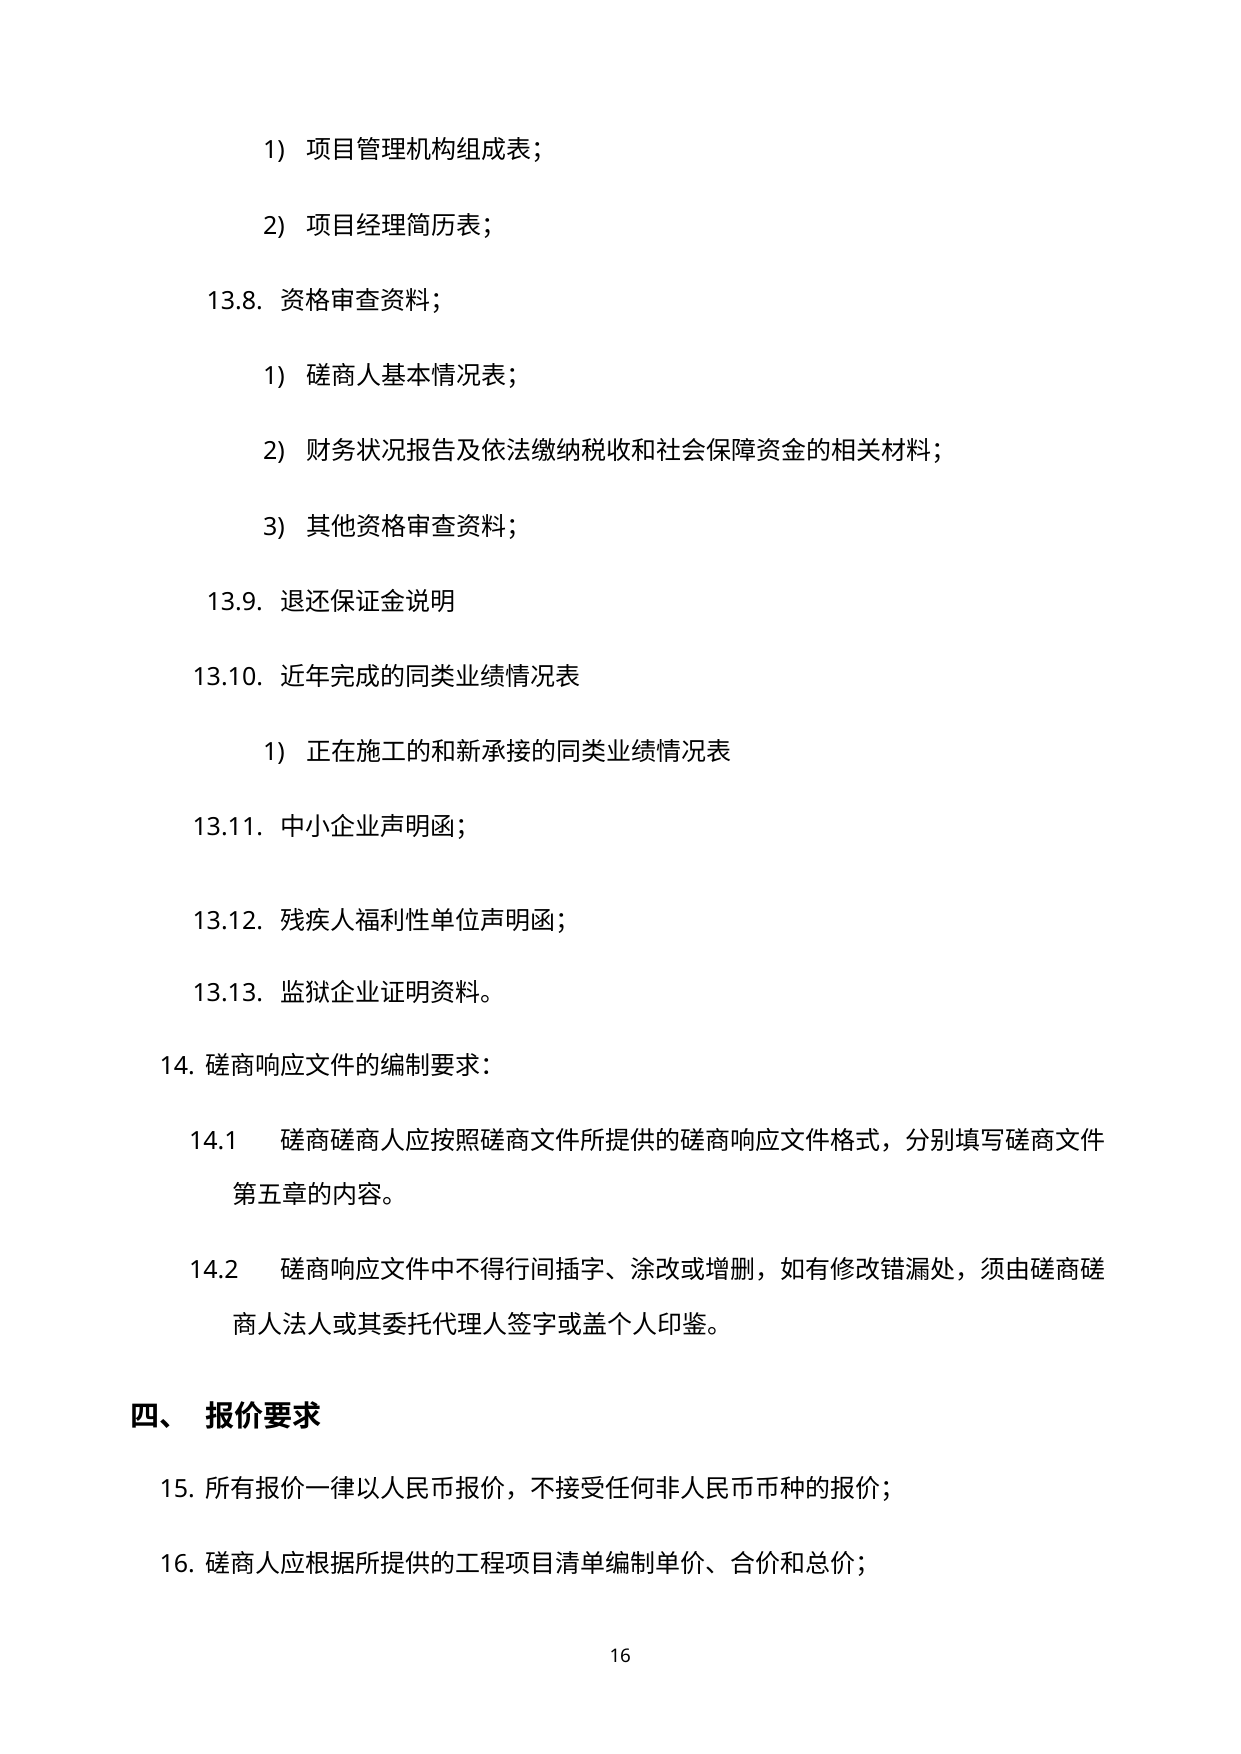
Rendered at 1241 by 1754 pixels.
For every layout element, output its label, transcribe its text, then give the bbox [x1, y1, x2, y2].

list 中小企业声明函； [263, 807, 1110, 843]
list 磋商响应文件中不得行间插字、涂改或增删，如有修改错漏处，须由磋商磋商人法人或其委托代理人签字或盖个人印鉴。 [189, 1250, 1110, 1341]
list 近年完成的同类业绩情况表 [263, 656, 1110, 693]
list 监狱企业证明资料。 [263, 973, 1110, 1009]
list 磋商人基本情况表； [263, 356, 1110, 392]
list 财务状况报告及依法缴纳税收和社会保障资金的相关材料； [263, 431, 1110, 467]
list 其他资格审查资料； [263, 506, 1110, 542]
list 所有报价一律以人民币报价，不接受任何非人民币币种的报价； [159, 1468, 1110, 1505]
list 项目经理简历表； [263, 205, 1110, 241]
list 残疾人福利性单位声明函； [263, 900, 1110, 936]
list 资格审查资料； [263, 280, 1110, 317]
list 磋商磋商人应按照磋商文件所提供的磋商响应文件格式，分别填写磋商文件第五章的内容。 [189, 1120, 1110, 1211]
list 磋商响应文件的编制要求： [159, 1045, 1110, 1081]
list 正在施工的和新承接的同类业绩情况表 [263, 732, 1110, 768]
list 磋商人应根据所提供的工程项目清单编制单价、合价和总价； [159, 1544, 1110, 1580]
list 退还保证金说明 [263, 581, 1110, 617]
subtitle 报价要求 [130, 1379, 1110, 1447]
list 项目管理机构组成表； [263, 130, 1110, 166]
